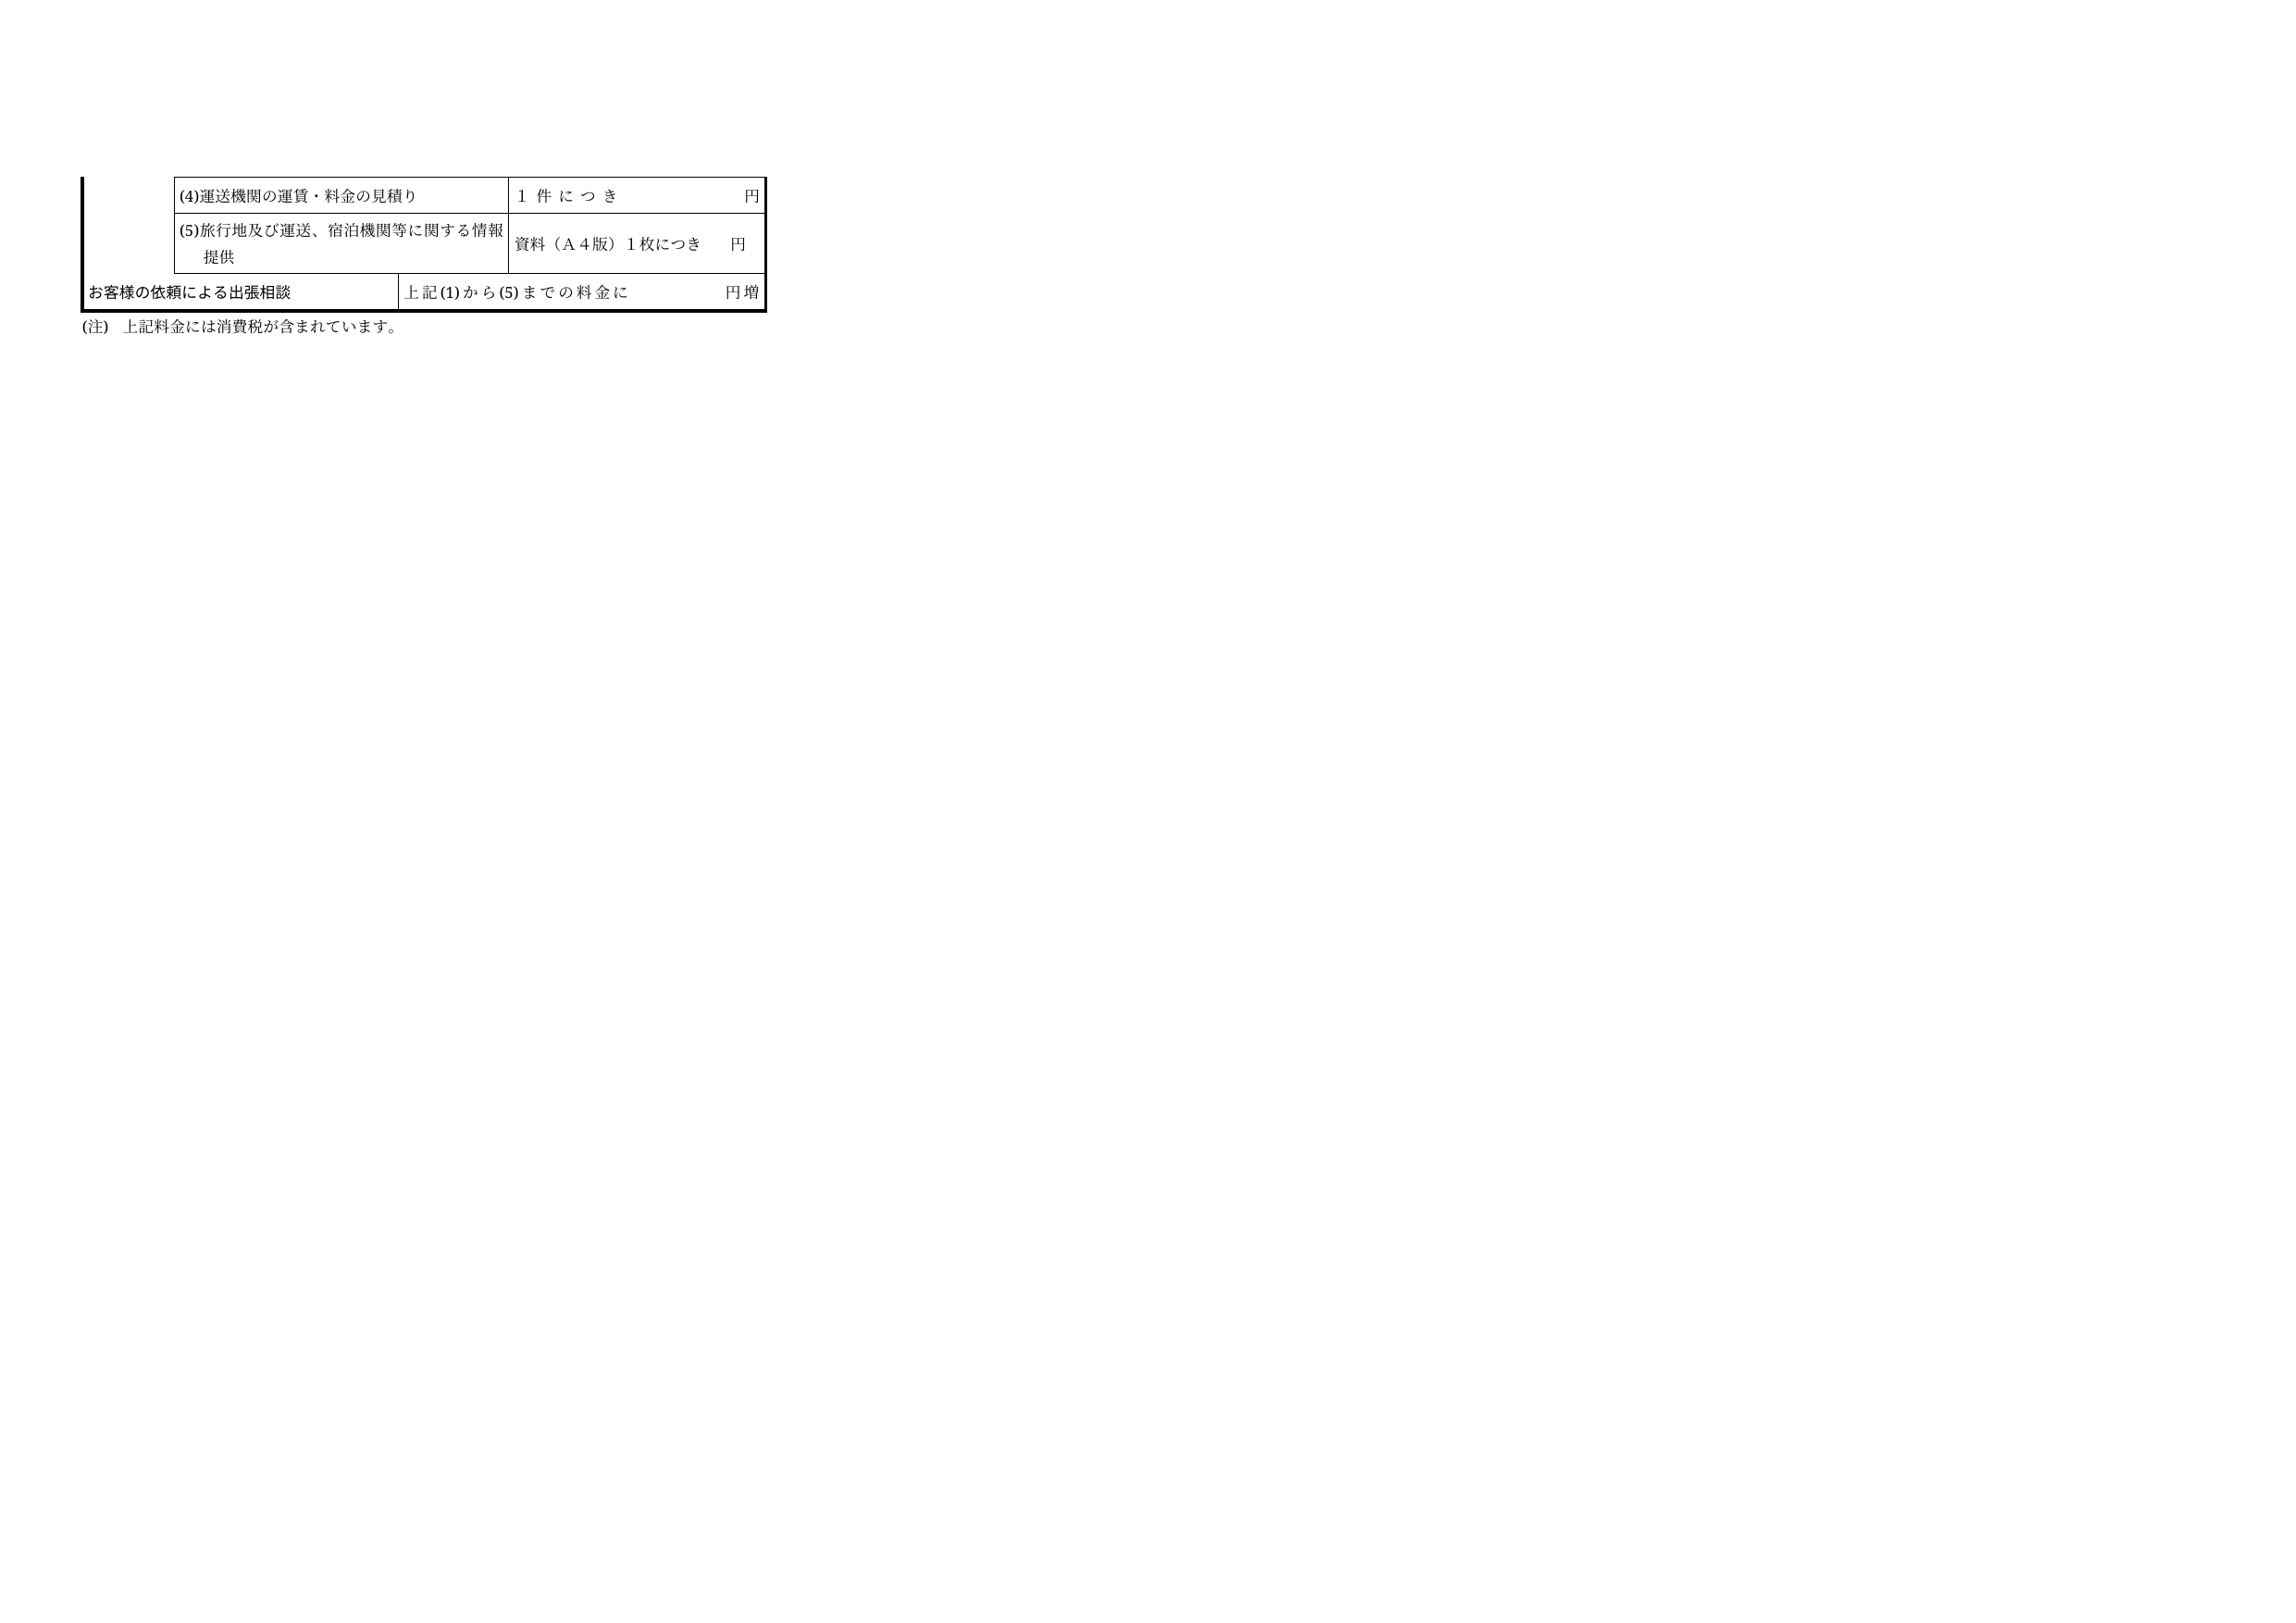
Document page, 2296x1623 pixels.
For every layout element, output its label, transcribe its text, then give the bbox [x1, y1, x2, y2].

table_cell 上記(1)から(5)までの料金に 円増 [399, 274, 764, 309]
table_cell (5)旅行地及び運送、宿泊機関等に関する情報提供 [175, 214, 508, 273]
table_cell お客様の依頼による出張相談 [84, 273, 398, 309]
table_cell １件につき 円 [509, 178, 764, 213]
table_cell 資料（Ａ４版）１枚につき 円 [509, 214, 764, 273]
text (注) 上記料金には消費税が含まれています。 [82, 313, 765, 340]
table_cell (4)運送機関の運賃・料金の見積り [175, 178, 508, 213]
